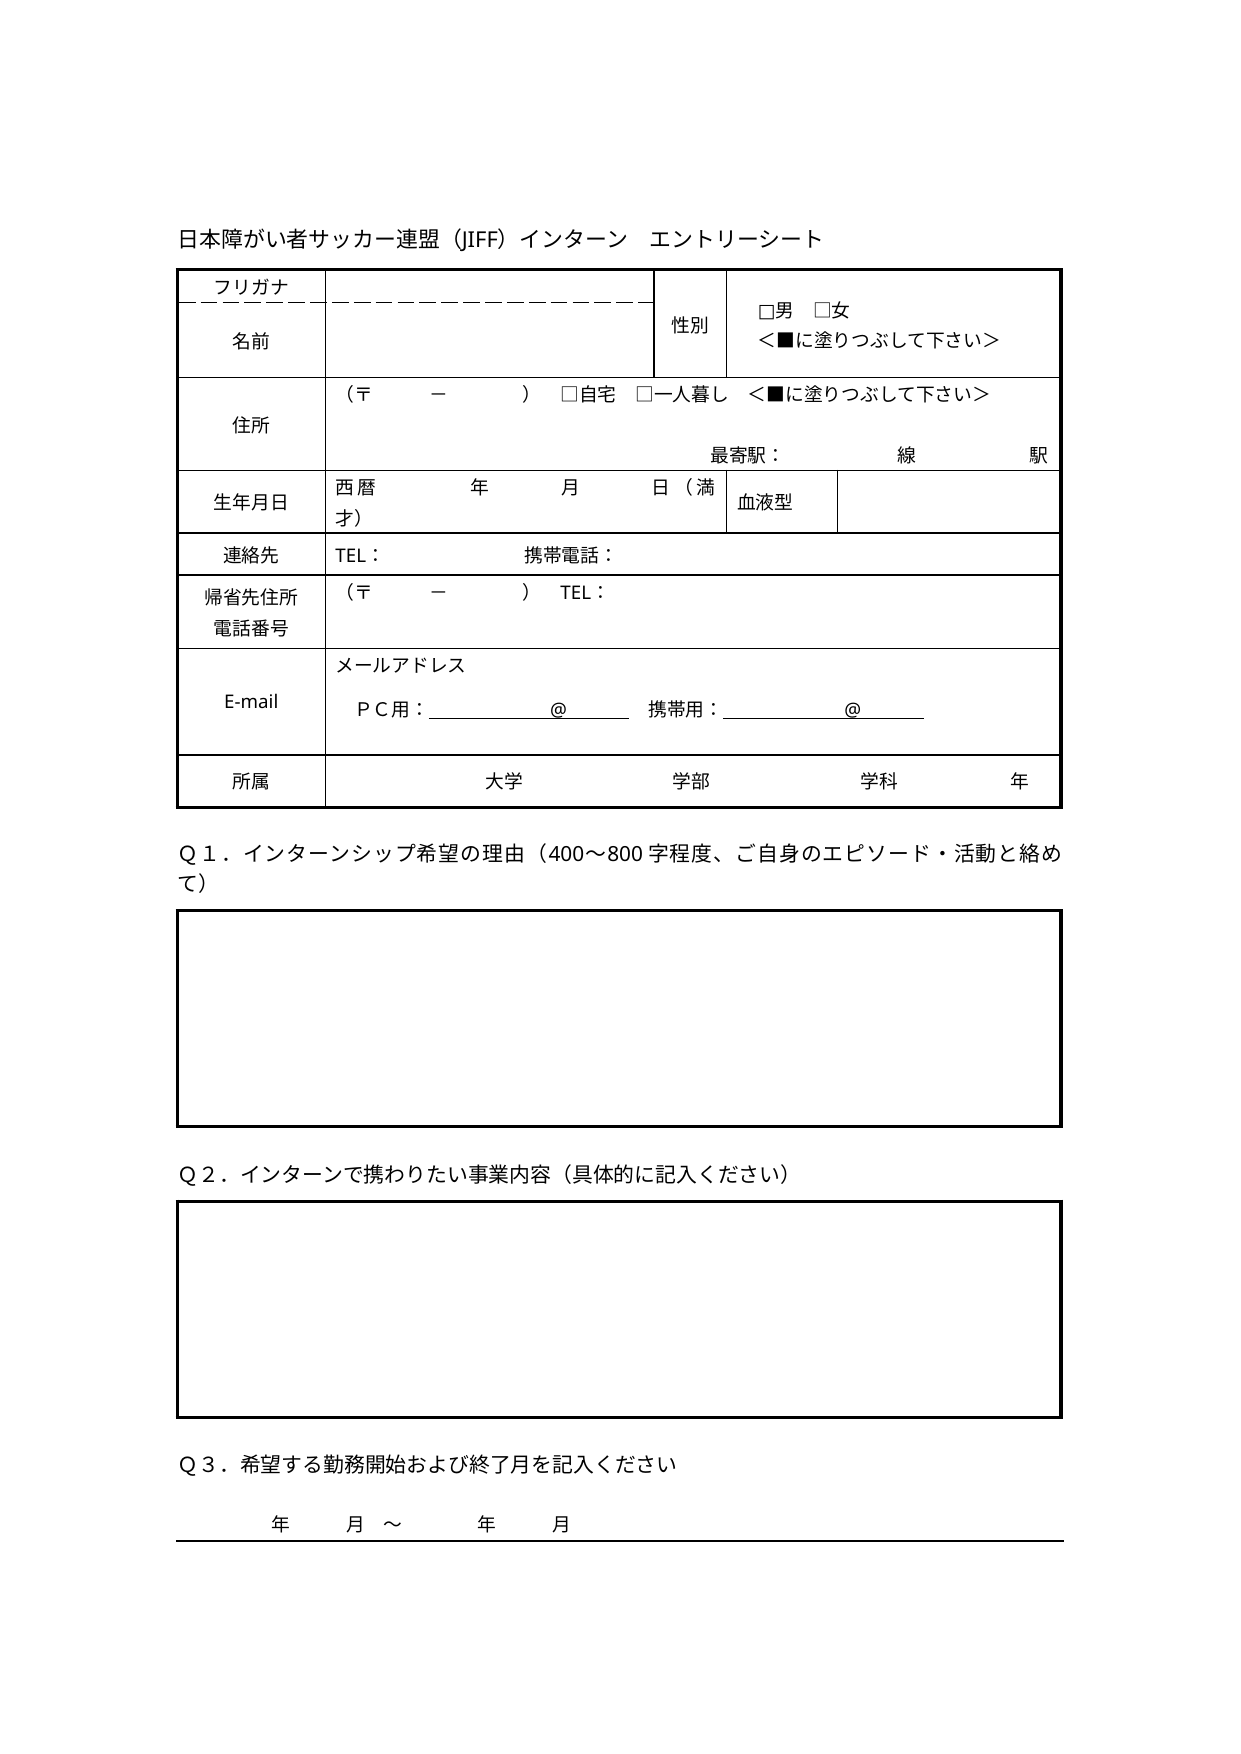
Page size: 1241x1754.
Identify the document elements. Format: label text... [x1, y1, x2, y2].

text Ｑ３．希望する勤務開始および終了月を記入ください [177, 1448, 1063, 1479]
table_cell メールアドレス ＰＣ用： @ 携帯用： @ [326, 649, 1059, 754]
text 日本障がい者サッカー連盟（JIFF）インターン エントリーシート [177, 207, 1063, 268]
text Ｑ１．インターンシップ希望の理由（400〜800字程度、ご自身のエピソード・活動と絡めて） [177, 837, 1063, 898]
table_cell 大学 学部 学科 年 [326, 756, 1059, 806]
table_cell （〒 － ） □自宅 □一人暮し ＜■に塗りつぶして下さい＞ 最寄駅： 線 駅 [326, 378, 1059, 469]
table_header [326, 271, 653, 302]
table_header □男 □女 ＜■に塗りつぶして下さい＞ [727, 271, 1059, 377]
table_header [179, 912, 1059, 1125]
table_cell [838, 471, 1059, 532]
table_cell TEL： 携帯電話： [326, 534, 1059, 574]
table_cell （〒 － ） TEL： [326, 576, 1059, 647]
text 年 月 〜 年 月 [177, 1508, 1063, 1539]
table_cell 所属 [179, 756, 325, 806]
table_header [179, 1203, 1059, 1416]
table_cell 連絡先 [179, 534, 325, 574]
table_header フリガナ [179, 271, 325, 302]
table_cell 名前 [179, 302, 325, 377]
table_cell 血液型 [727, 471, 837, 532]
table_header 性別 [655, 271, 726, 377]
table_cell E-mail [179, 649, 325, 754]
table_cell 生年月日 [179, 471, 325, 532]
table_cell 西暦 年 月 日（満 才） [326, 471, 726, 532]
table_cell [326, 302, 653, 377]
text Ｑ２．インターンで携わりたい事業内容（具体的に記入ください） [177, 1158, 1063, 1188]
table_cell 帰省先住所 電話番号 [179, 576, 325, 647]
table_cell 住所 [179, 378, 325, 469]
